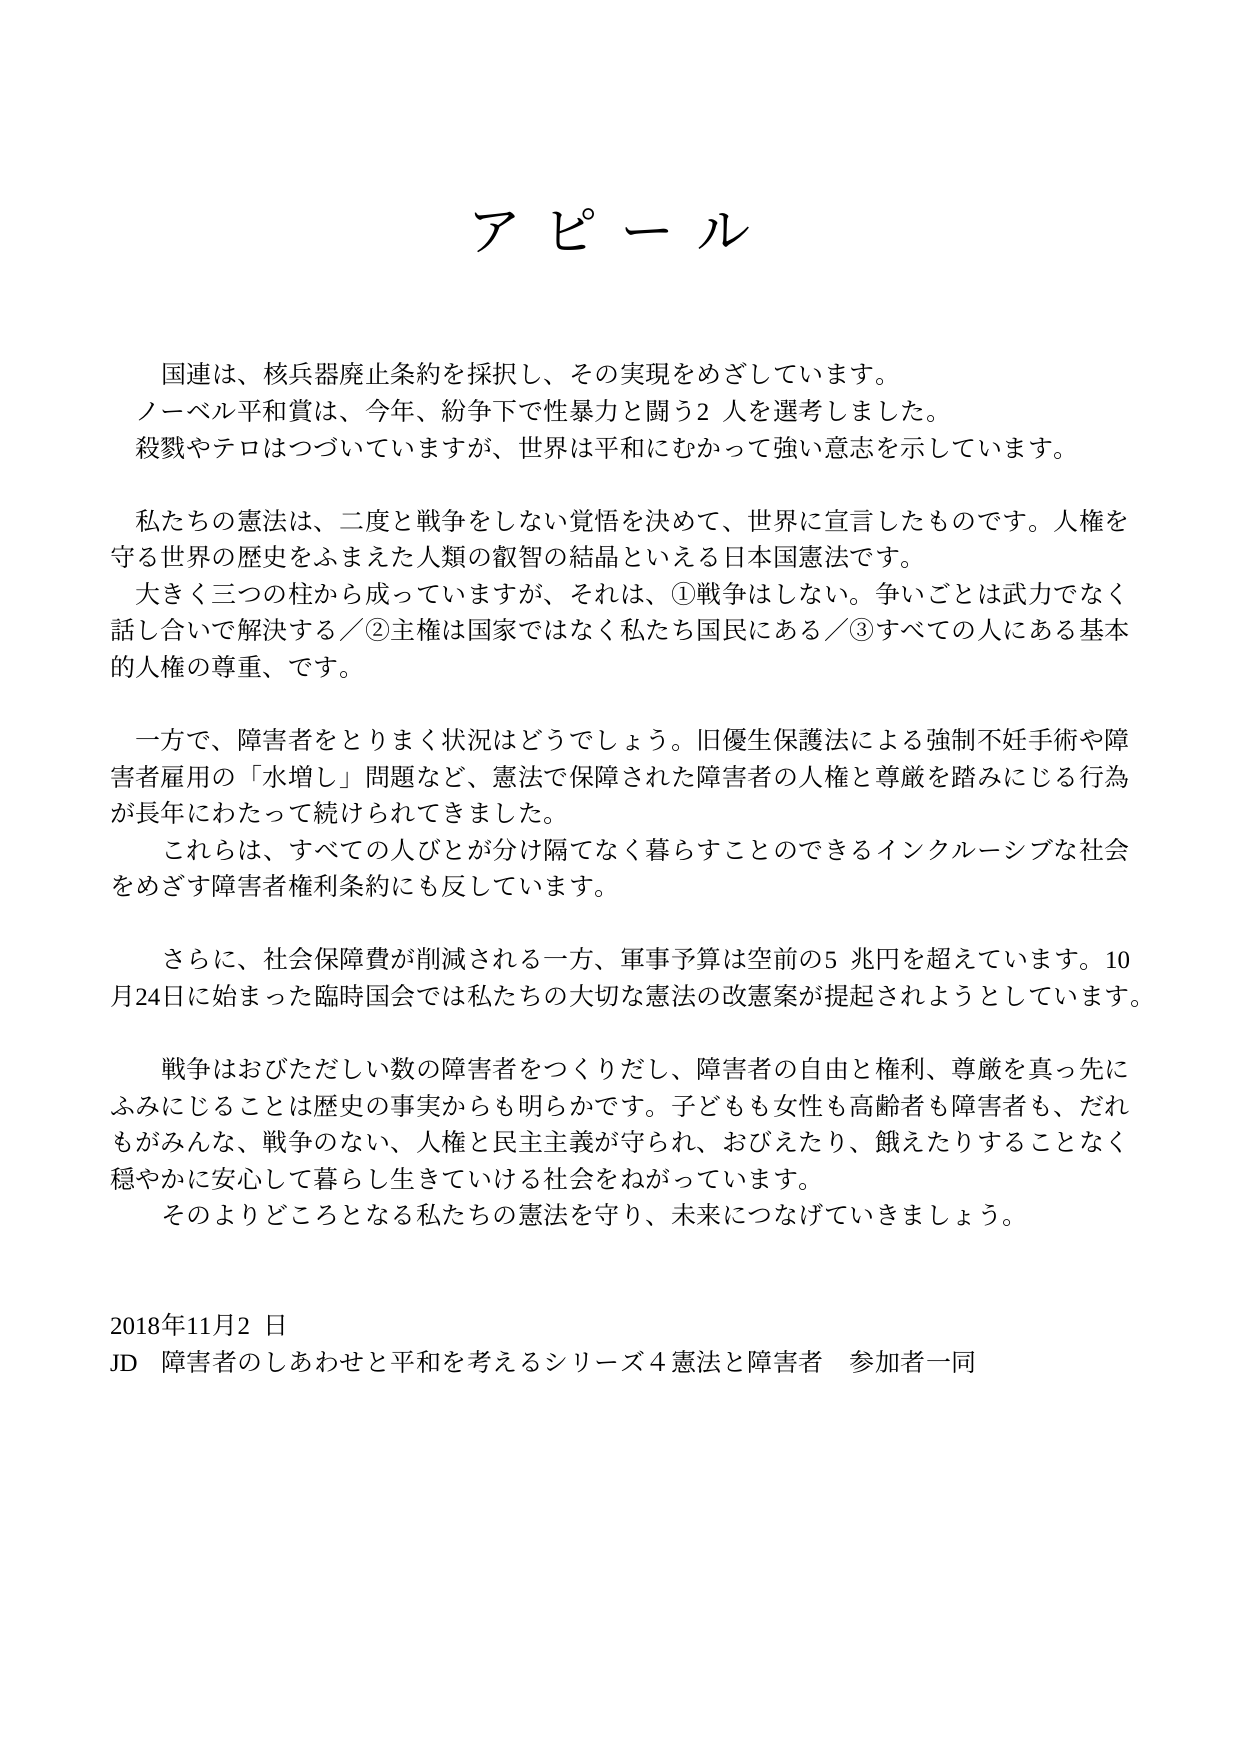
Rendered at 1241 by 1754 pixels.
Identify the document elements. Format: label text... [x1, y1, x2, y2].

text 殺戮やテロはつづいていますが、世界は平和にむかって強い意志を示しています。 [110, 428, 1131, 464]
text ノーベル平和賞は、今年、紛争下で性暴力と闘う2人を選考しました。 [110, 391, 1131, 428]
text さらに、社会保障費が削減される一方、軍事予算は空前の5兆円を超えています。10月24日に始まった臨時国会では私たちの大切な憲法の改憲案が提起されようとしています。 [110, 940, 1131, 1013]
text 戦争はおびただしい数の障害者をつくりだし、障害者の自由と権利、尊厳を真っ先にふみにじることは歴史の事実からも明らかです。子どもも女性も高齢者も障害者も、だれもがみんな、戦争のない、人権と民主主義が守られ、おびえたり、餓えたりすることなく穏やかに安心して暮らし生きていける社会をねがっています。 [110, 1049, 1131, 1196]
text 私たちの憲法は、二度と戦争をしない覚悟を決めて、世界に宣言したものです。人権を守る世界の歴史をふまえた人類の叡智の結晶といえる日本国憲法です。 [110, 501, 1131, 574]
text これらは、すべての人びとが分け隔てなく暮らすことのできるインクルーシブな社会をめざす障害者権利条約にも反しています。 [110, 830, 1131, 903]
text そのよりどころとなる私たちの憲法を守り、未来につなげていきましょう。 [110, 1196, 1131, 1232]
text JD障害者のしあわせと平和を考えるシリーズ４憲法と障害者 参加者一同 [110, 1342, 1131, 1378]
text 国連は、核兵器廃止条約を採択し、その実現をめざしています。 [110, 355, 1131, 391]
text 大きく三つの柱から成っていますが、それは、①戦争はしない。争いごとは武力でなく話し合いで解決する／②主権は国家ではなく私たち国民にある／③すべての人にある基本的人権の尊重、です。 [110, 574, 1131, 684]
text 2018年11月2日 [110, 1305, 1131, 1342]
text 一方で、障害者をとりまく状況はどうでしょう。旧優生保護法による強制不妊手術や障害者雇用の「水増し」問題など、憲法で保障された障害者の人権と尊厳を踏みにじる行為が長年にわたって続けられてきました。 [110, 720, 1131, 830]
text アピール [110, 172, 1131, 282]
